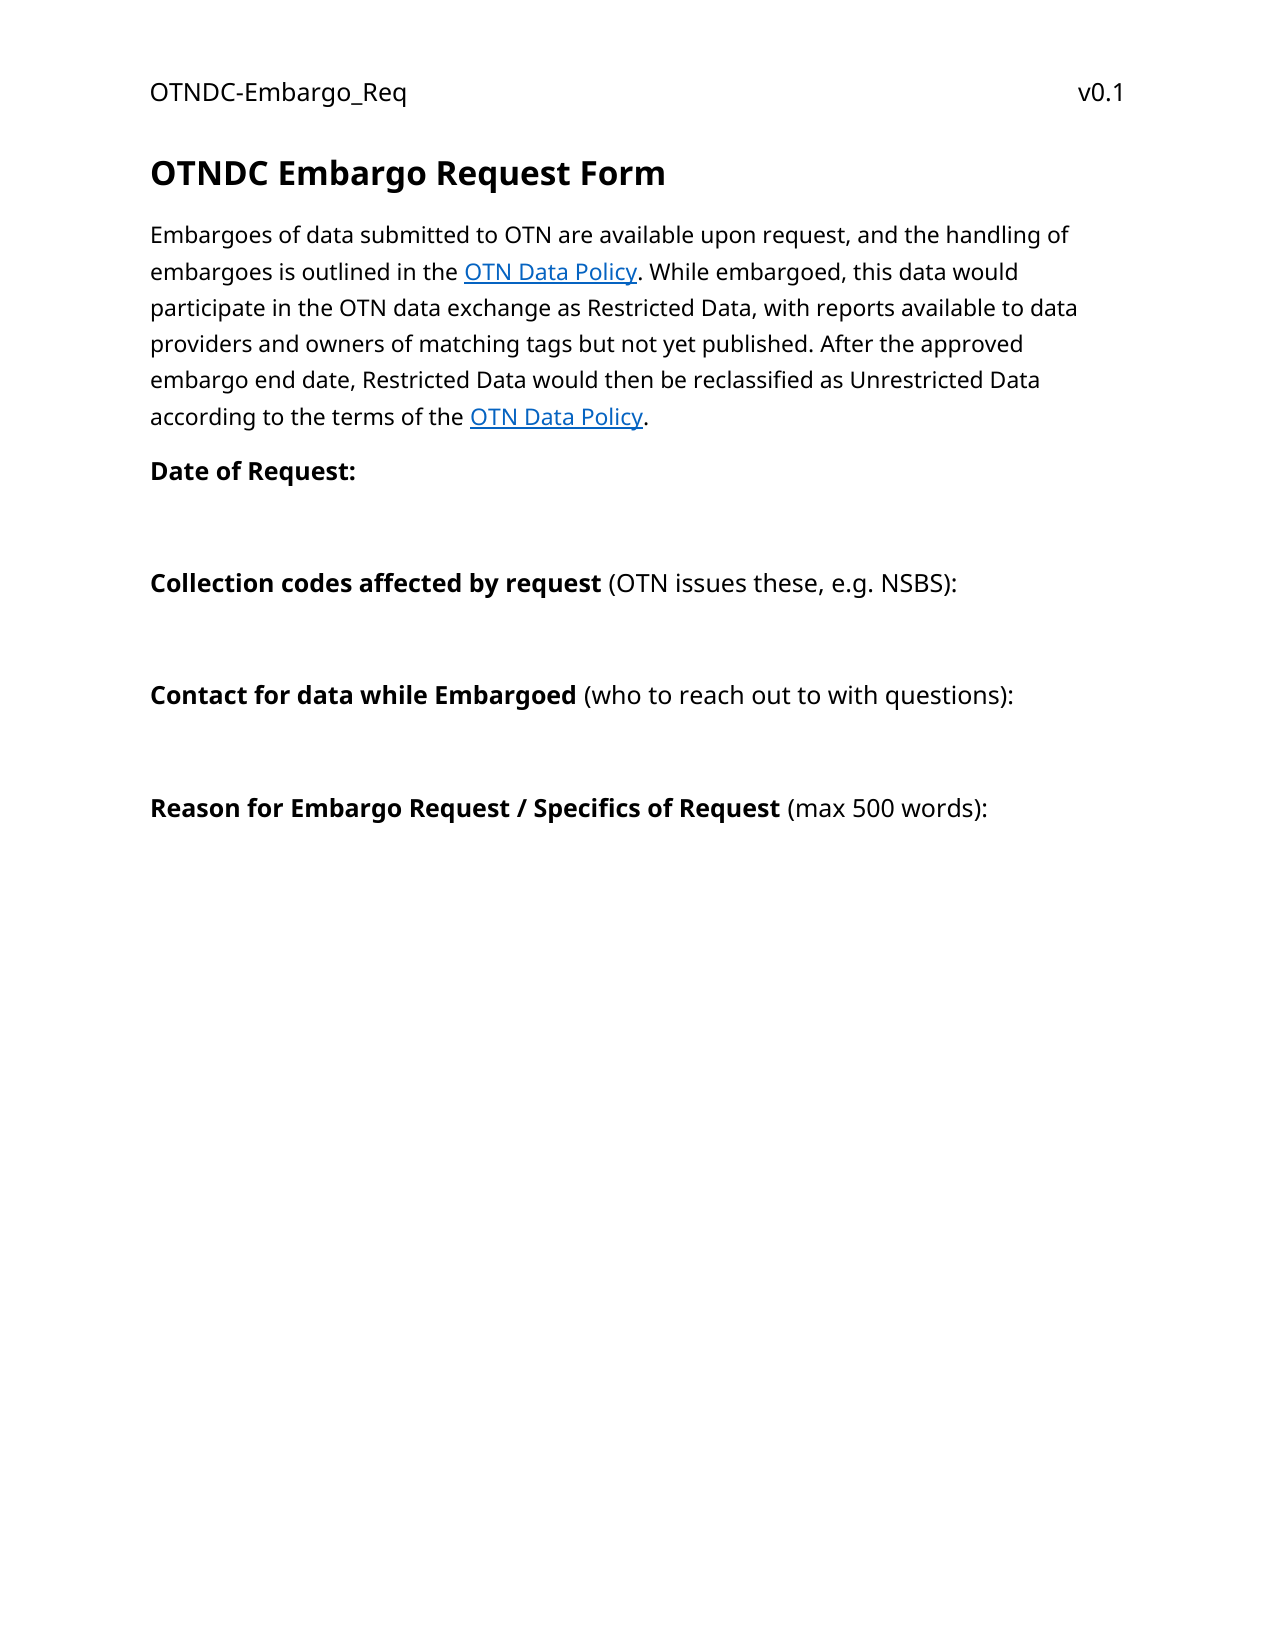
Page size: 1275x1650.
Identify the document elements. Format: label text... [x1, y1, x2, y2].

text Reason for Embargo Request / Specifics of Request (max 500 words): [150, 790, 1125, 824]
text Collection codes affected by request (OTN issues these, e.g. NSBS): [150, 566, 1125, 600]
text Embargoes of data submitted to OTN are available upon request, and the handling of embargoes is outlined in the OTN Data Policy. While embargoed, this data would participate in the OTN data exchange as Restricted Data, with reports available to data providers and owners of matching tags but not yet published. After the approved embargo end date, Restricted Data would then be reclassified as Unrestricted Data according to the terms of the OTN Data Policy. [150, 219, 1125, 432]
text Date of Request: [150, 453, 1125, 487]
text Contact for data while Embargoed (who to reach out to with questions): [150, 678, 1125, 712]
text OTNDC Embargo Request Form [150, 150, 1125, 195]
